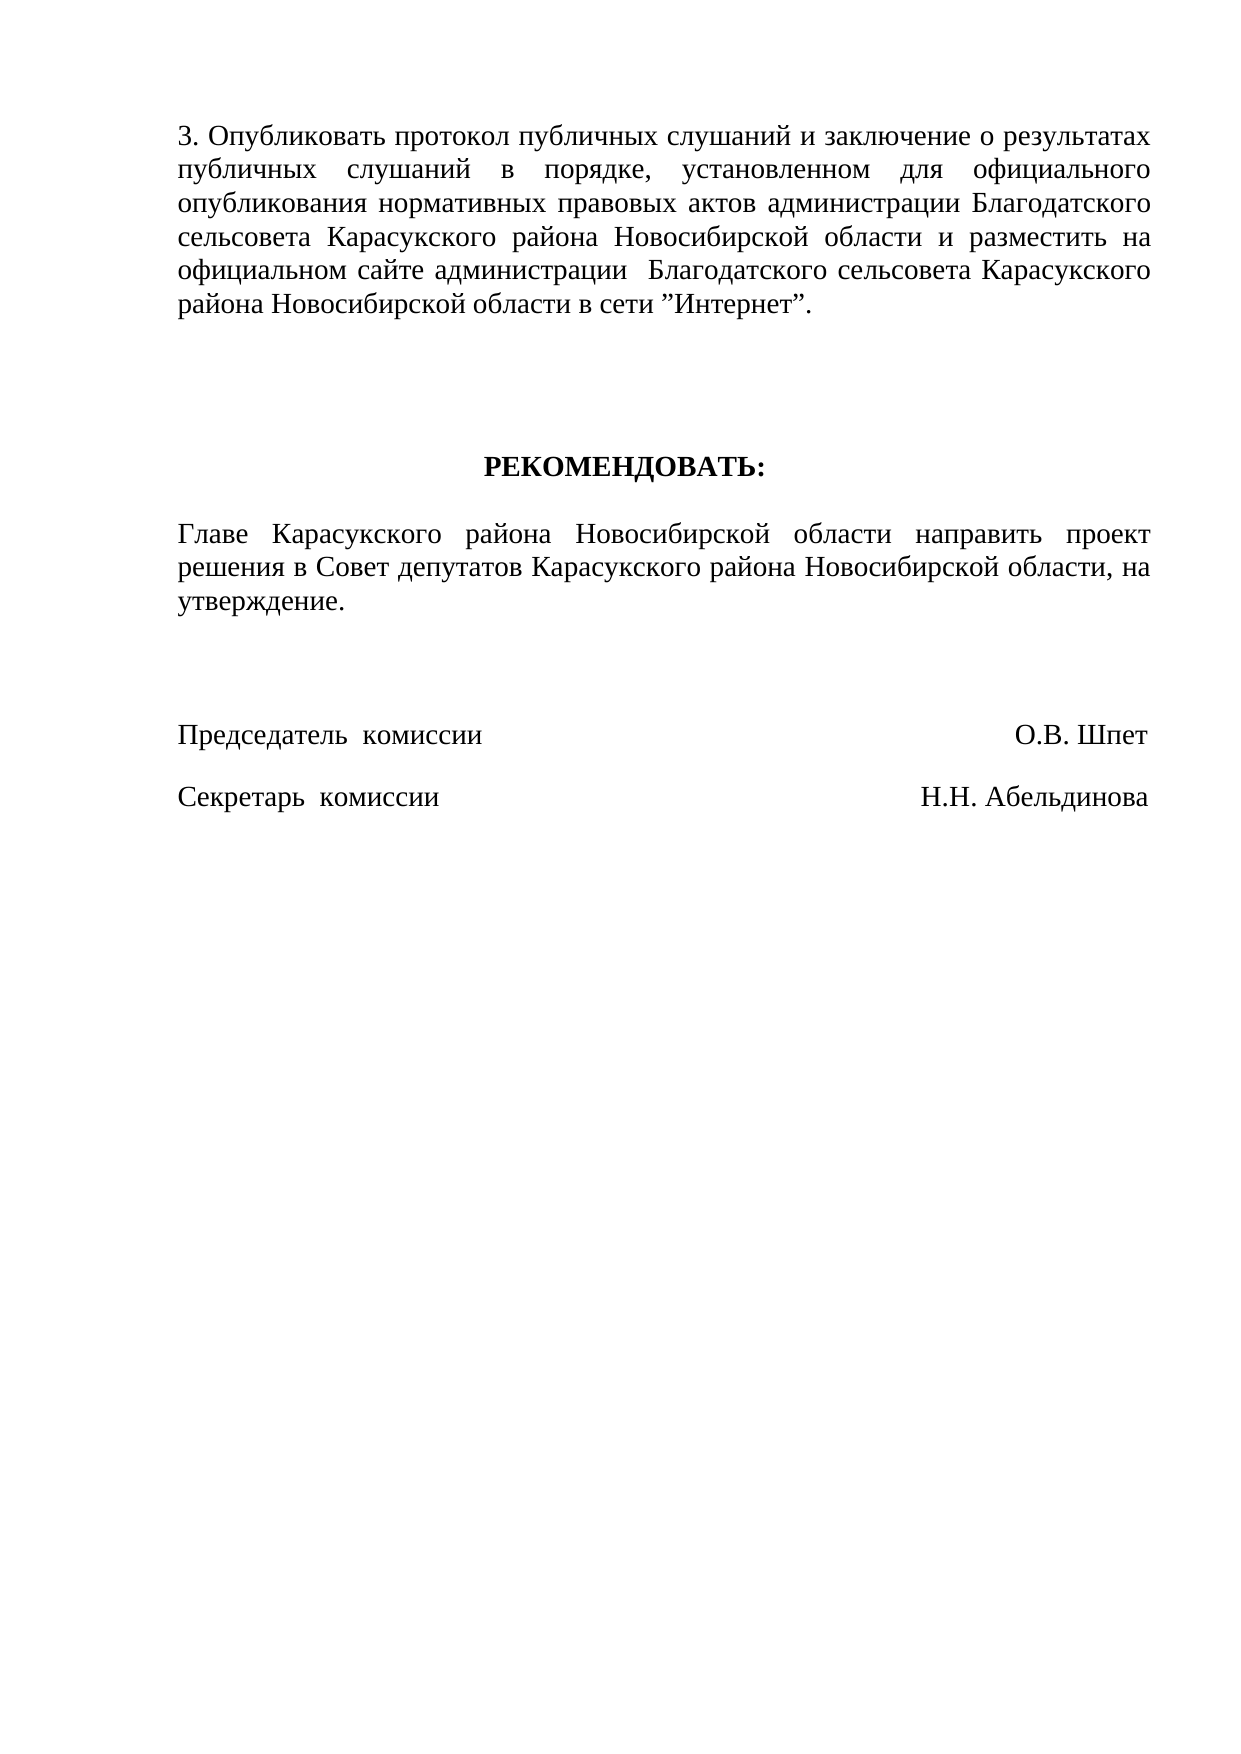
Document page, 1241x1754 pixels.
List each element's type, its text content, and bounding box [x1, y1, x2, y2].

text РЕКОМЕНДОВАТЬ: [177, 449, 1152, 482]
text Секретарь комиссии Н.Н. Абельдинова [177, 779, 1152, 813]
text 3. Опубликовать протокол публичных слушаний и заключение о результатах публичных слушаний в порядке, установленном для официального опубликования нормативных правовых актов администрации Благодатского сельсовета Карасукского района Новосибирской области и разместить на официальном сайте администрации Благодатского сельсовета Карасукского района Новосибирской области в сети ”Интернет”. [177, 118, 1152, 319]
text Председатель комиссии О.В. Шпет [177, 717, 1150, 751]
text Главе Карасукского района Новосибирской области направить проект решения в Совет депутатов Карасукского района Новосибирской области, на утверждение. [177, 516, 1152, 616]
